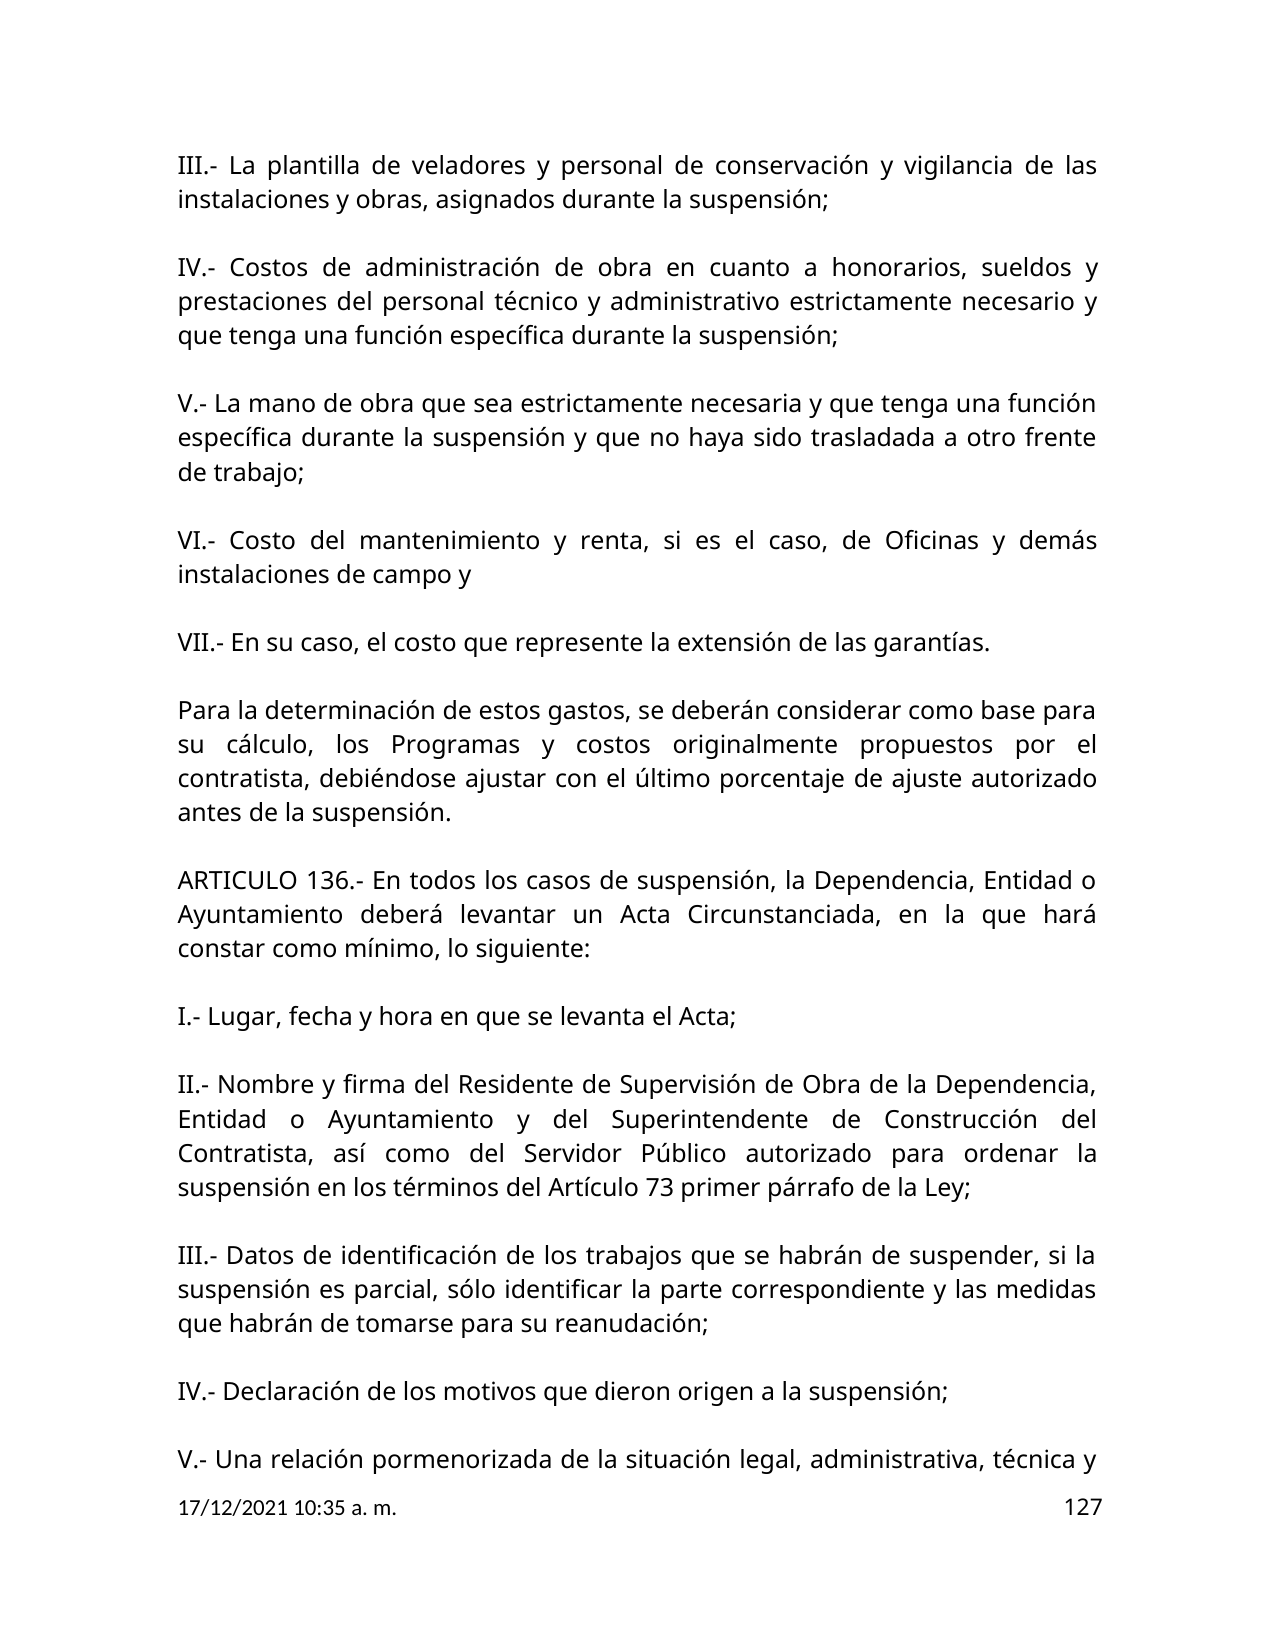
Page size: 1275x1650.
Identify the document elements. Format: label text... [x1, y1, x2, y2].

text ARTICULO 136.- En todos los casos de suspensión, la Dependencia, Entidad o Ayuntamiento deberá levantar un Acta Circunstanciada, en la que hará constar como mínimo, lo siguiente: [177, 863, 1098, 965]
text I.- Lugar, fecha y hora en que se levanta el Acta; [177, 999, 1110, 1033]
text III.- Datos de identificación de los trabajos que se habrán de suspender, si la suspensión es parcial, sólo identificar la parte correspondiente y las medidas que habrán de tomarse para su reanudación; [177, 1237, 1097, 1340]
text III.- La plantilla de veladores y personal de conservación y vigilancia de las instalaciones y obras, asignados durante la suspensión; [177, 147, 1097, 216]
text Para la determinación de estos gastos, se deberán considerar como base para su cálculo, los Programas y costos originalmente propuestos por el contratista, debiéndose ajustar con el último porcentaje de ajuste autorizado antes de la suspensión. [177, 692, 1097, 829]
text V.- La mano de obra que sea estrictamente necesaria y que tenga una función específica durante la suspensión y que no haya sido trasladada a otro frente de trabajo; [177, 386, 1097, 488]
text IV.- Costos de administración de obra en cuanto a honorarios, sueldos y prestaciones del personal técnico y administrativo estrictamente necesario y que tenga una función específica durante la suspensión; [177, 250, 1098, 352]
text VII.- En su caso, el costo que represente la extensión de las garantías. [177, 624, 1110, 659]
text IV.- Declaración de los motivos que dieron origen a la suspensión; [177, 1374, 1110, 1408]
text II.- Nombre y firma del Residente de Supervisión de Obra de la Dependencia, Entidad o Ayuntamiento y del Superintendente de Construcción del Contratista, así como del Servidor Público autorizado para ordenar la suspensión en los términos del Artículo 73 primer párrafo de la Ley; [177, 1067, 1098, 1203]
text VI.- Costo del mantenimiento y renta, si es el caso, de Oficinas y demás instalaciones de campo y [177, 522, 1098, 590]
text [177, 1442, 1098, 1476]
